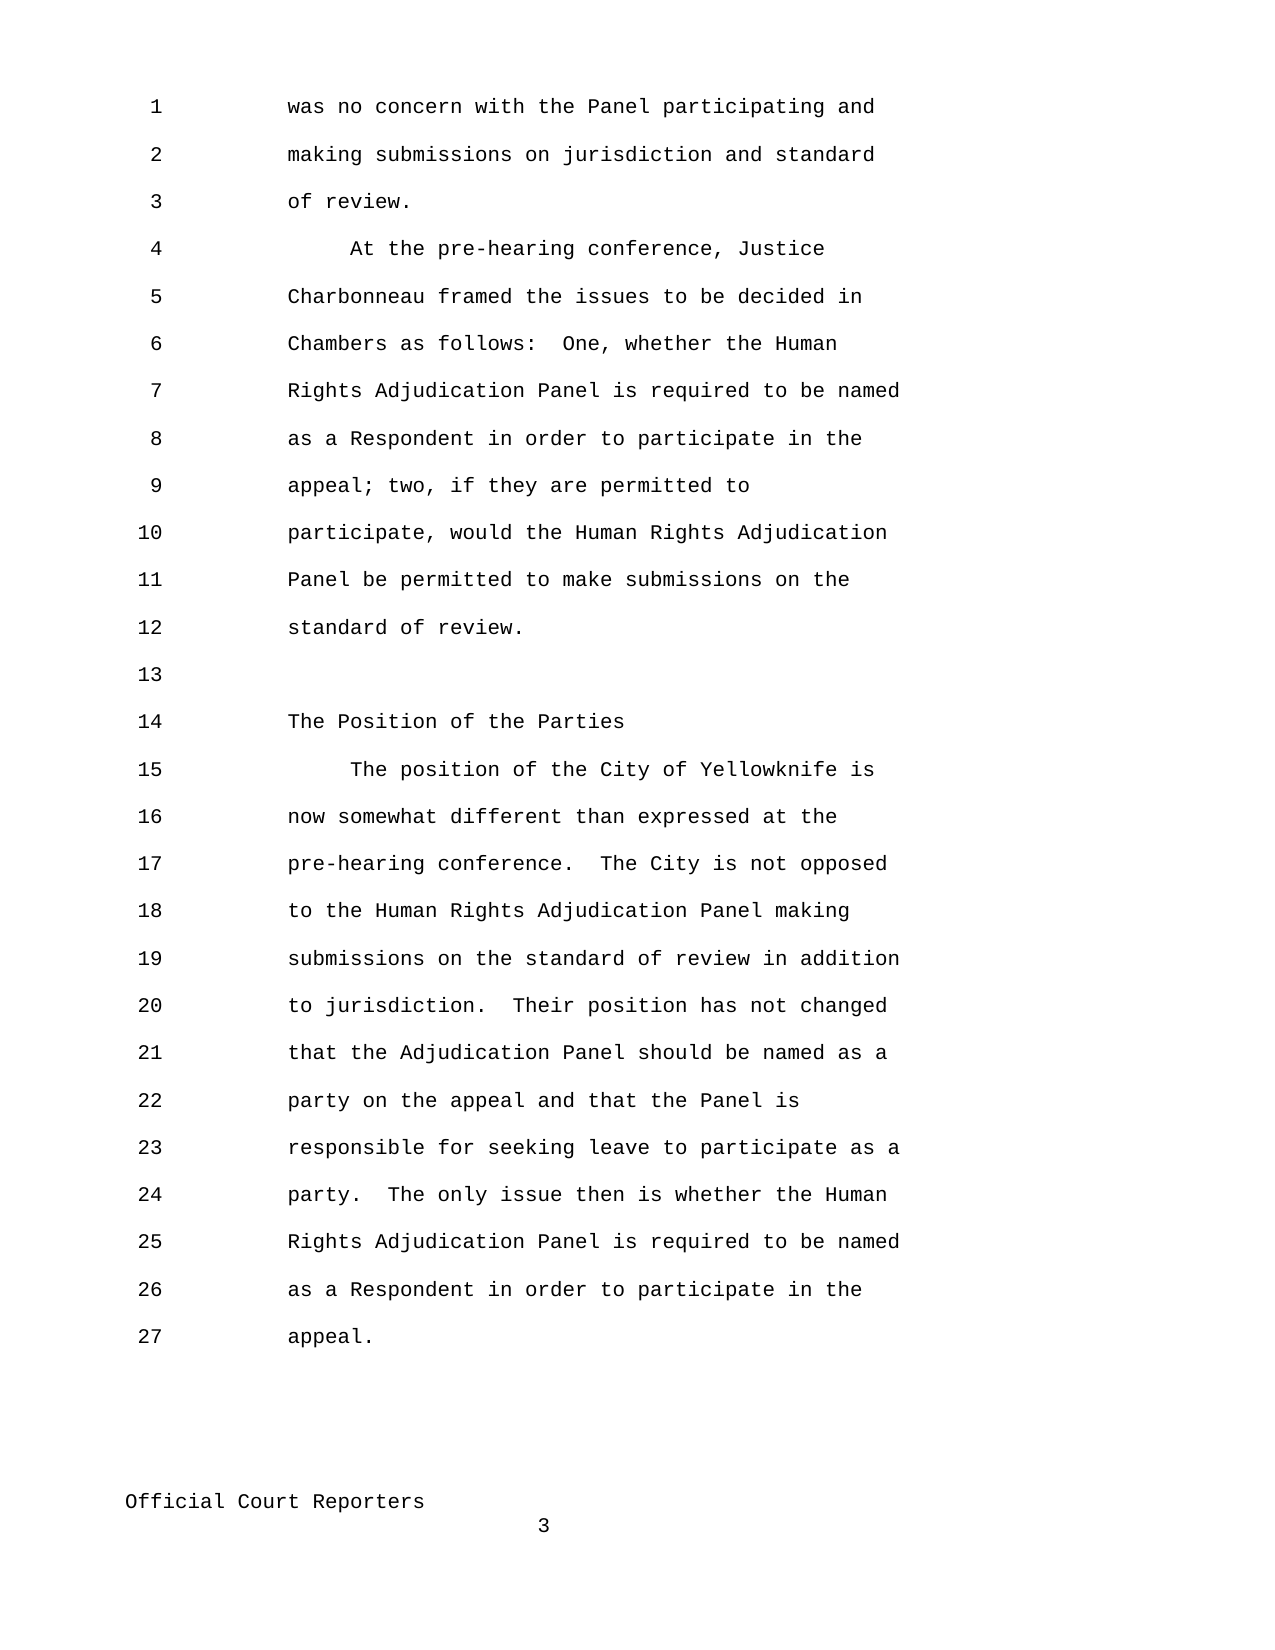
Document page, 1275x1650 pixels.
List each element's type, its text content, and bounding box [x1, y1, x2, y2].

text 26 as a Respondent in order to participate in the [37, 1279, 1237, 1302]
text 24 party. The only issue then is whether the Human [37, 1184, 1237, 1208]
text 15 The position of the City of Yellowknife is [37, 758, 1237, 782]
text 19 submissions on the standard of review in addition [37, 948, 1237, 971]
text 11 Panel be permitted to make submissions on the [37, 569, 1237, 593]
text 13 [37, 664, 1237, 688]
text 21 that the Adjudication Panel should be named as a [37, 1042, 1237, 1066]
text 27 appeal. [37, 1326, 1237, 1350]
text 23 responsible for seeking leave to participate as a [37, 1137, 1237, 1161]
text 7 Rights Adjudication Panel is required to be named [37, 380, 1237, 404]
text 3 of review. [37, 191, 1237, 215]
text 20 to jurisdiction. Their position has not changed [37, 995, 1237, 1019]
text 18 to the Human Rights Adjudication Panel making [37, 900, 1237, 924]
text 17 pre-hearing conference. The City is not opposed [37, 853, 1237, 877]
text Official Court Reporters [37, 1492, 1237, 1515]
text 6 Chambers as follows: One, whether the Human [37, 333, 1237, 357]
text 9 appeal; two, if they are permitted to [37, 475, 1237, 498]
text 14 The Position of the Parties [37, 711, 1237, 735]
text 25 Rights Adjudication Panel is required to be named [37, 1231, 1237, 1255]
text 10 participate, would the Human Rights Adjudication [37, 522, 1237, 546]
text 8 as a Respondent in order to participate in the [37, 427, 1237, 451]
text 12 standard of review. [37, 617, 1237, 640]
text 2 making submissions on jurisdiction and standard [37, 144, 1237, 167]
text 16 now somewhat different than expressed at the [37, 806, 1237, 829]
text 1 was no concern with the Panel participating and [37, 96, 1237, 120]
text 22 party on the appeal and that the Panel is [37, 1089, 1237, 1113]
text 5 Charbonneau framed the issues to be decided in [37, 286, 1237, 309]
text 3 [37, 1515, 1237, 1539]
text 4 At the pre-hearing conference, Justice [37, 238, 1237, 262]
